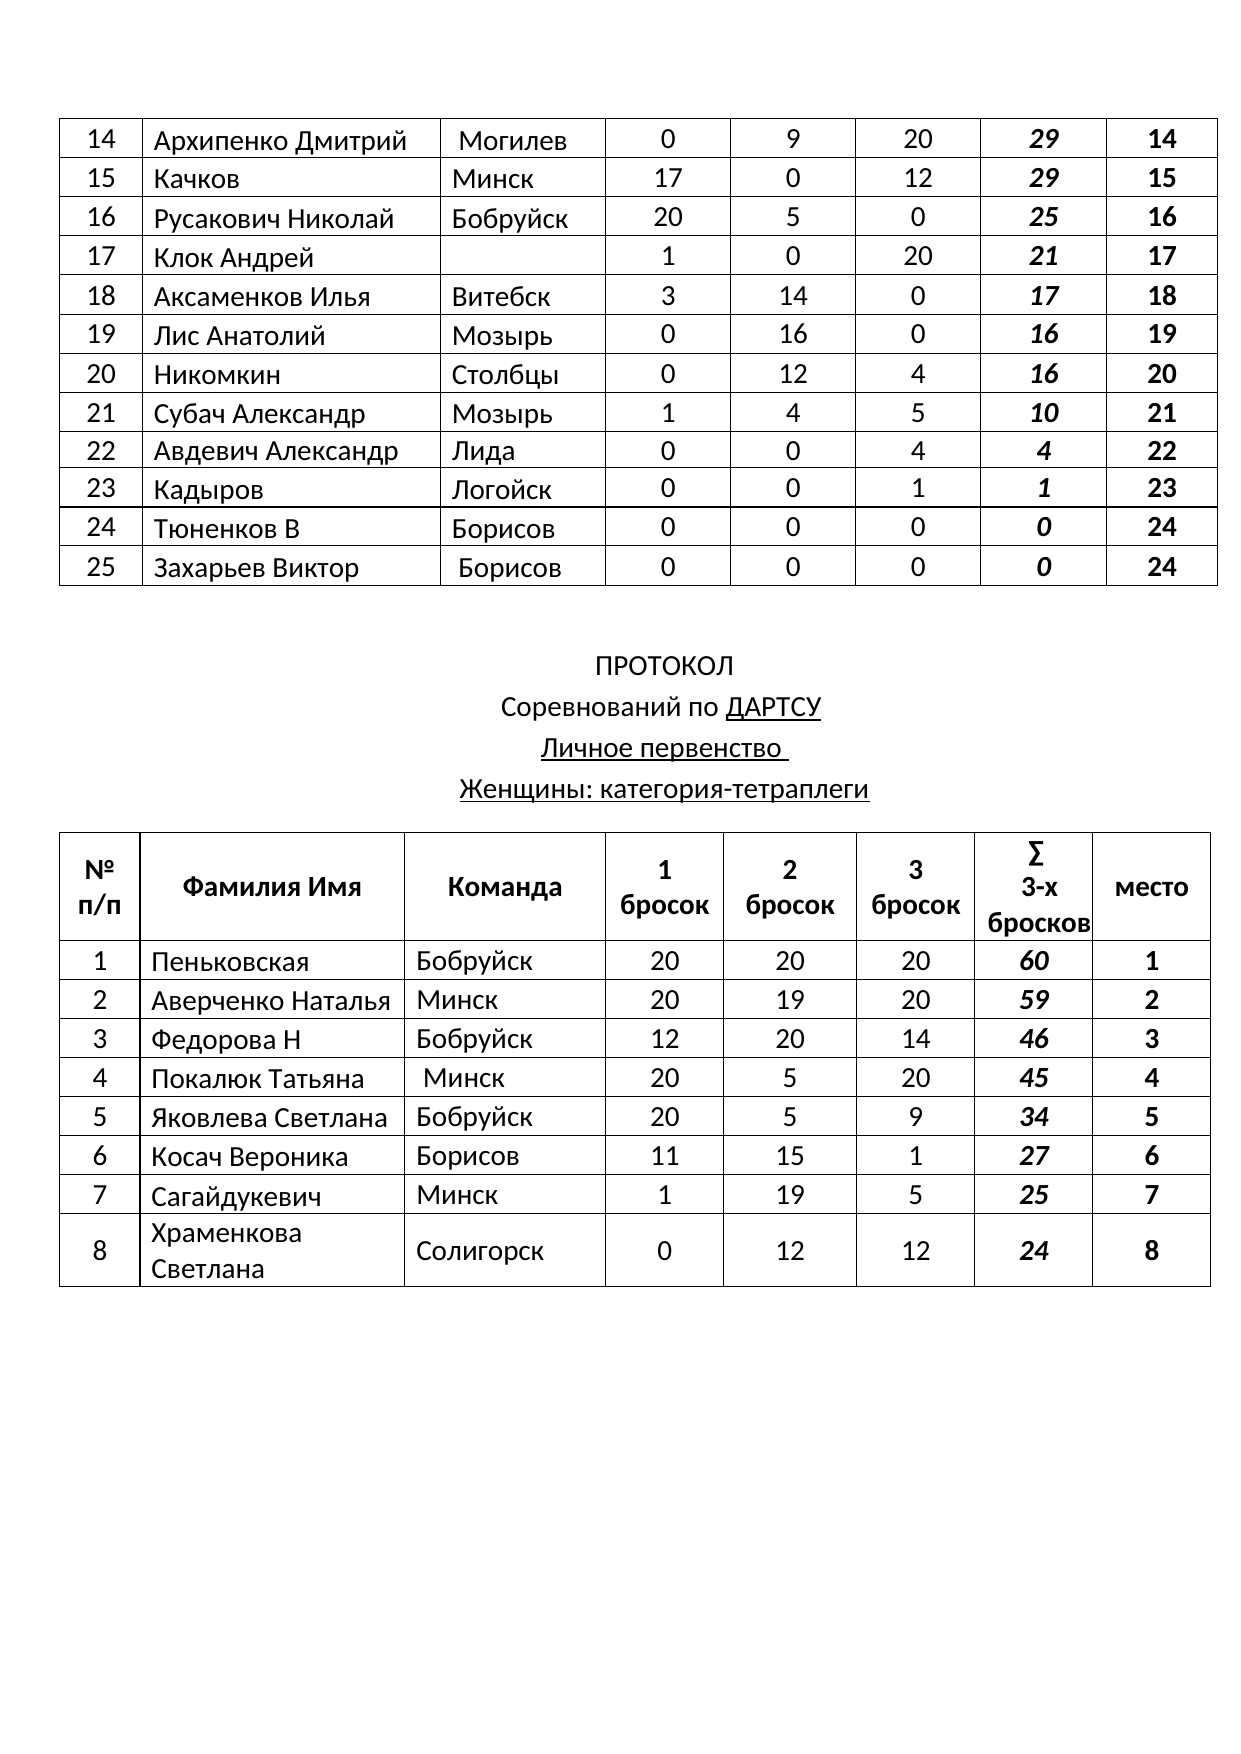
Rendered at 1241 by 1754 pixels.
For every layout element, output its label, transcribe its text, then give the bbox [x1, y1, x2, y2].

table_cell Мозырь [441, 315, 605, 352]
table_cell 19 [724, 1175, 856, 1213]
table_cell 5 [857, 1175, 974, 1213]
table_cell 29 [981, 119, 1106, 157]
table_cell 10 [981, 393, 1106, 431]
table_cell 0 [731, 158, 855, 196]
table_cell 1 [981, 468, 1106, 506]
table_cell 0 [856, 275, 980, 313]
table_cell 1 [1093, 941, 1210, 979]
table_cell Лида [441, 432, 605, 467]
table_cell 20 [724, 941, 856, 979]
table_cell 0 [606, 546, 730, 584]
table_cell 5 [724, 1097, 856, 1135]
table_cell 24 [1107, 508, 1217, 545]
table_cell 2 [1093, 980, 1210, 1018]
table_cell 0 [856, 546, 980, 584]
table_cell 0 [731, 468, 855, 506]
table_cell Минск [441, 158, 605, 196]
table_cell 8 [1093, 1214, 1210, 1286]
table_cell 3 [606, 275, 730, 313]
table_cell 27 [975, 1136, 1092, 1174]
table_cell 17 [60, 236, 142, 274]
table_cell 1 [606, 236, 730, 274]
table_cell Захарьев Виктор [143, 546, 440, 584]
table_cell 0 [731, 432, 855, 467]
table_cell Клок Андрей [143, 236, 440, 274]
table_cell 4 [731, 393, 855, 431]
table_cell 1 [606, 1175, 723, 1213]
table_cell 20 [1107, 354, 1217, 392]
table_cell 59 [975, 980, 1092, 1018]
table_cell Мозырь [441, 393, 605, 431]
table_cell Минск [405, 1058, 605, 1096]
table_cell Витебск [441, 275, 605, 313]
table_cell 9 [731, 119, 855, 157]
table_cell 6 [1093, 1136, 1210, 1174]
table_cell Бобруйск [441, 197, 605, 235]
table_cell Пеньковская [141, 941, 404, 979]
table_cell 0 [606, 432, 730, 467]
table_cell Тюненков В [143, 508, 440, 545]
table_cell Бобруйск [405, 1019, 605, 1057]
table_cell 20 [724, 1019, 856, 1057]
table_cell 14 [1107, 119, 1217, 157]
table_cell 19 [724, 980, 856, 1018]
table_cell 16 [981, 354, 1106, 392]
table_cell 45 [975, 1058, 1092, 1096]
table_cell 25 [981, 197, 1106, 235]
table_header Фамилия Имя [141, 833, 404, 940]
table_cell Могилев [441, 119, 605, 157]
table_cell 14 [857, 1019, 974, 1057]
table_cell 1 [856, 468, 980, 506]
table_cell 46 [975, 1019, 1092, 1057]
table_cell 23 [60, 468, 142, 506]
table_cell Минск [405, 1175, 605, 1213]
table_cell 4 [856, 432, 980, 467]
table_cell Логойск [441, 468, 605, 506]
table_cell Храменкова Светлана [141, 1214, 404, 1286]
table_cell 4 [1093, 1058, 1210, 1096]
table_cell [441, 236, 605, 274]
table_cell 21 [981, 236, 1106, 274]
table_cell 12 [606, 1019, 723, 1057]
table_cell 25 [975, 1175, 1092, 1213]
table_cell 24 [975, 1214, 1092, 1286]
table_header 1 бросок [606, 833, 723, 940]
table_cell Кадыров [143, 468, 440, 506]
table_cell Русакович Николай [143, 197, 440, 235]
table_cell 0 [981, 546, 1106, 584]
table_cell 12 [857, 1214, 974, 1286]
table_cell 16 [981, 315, 1106, 352]
table_cell 0 [606, 1214, 723, 1286]
table_cell 19 [1107, 315, 1217, 352]
table_cell 0 [856, 315, 980, 352]
table_cell Борисов [441, 508, 605, 545]
table_cell 1 [606, 393, 730, 431]
table_cell Качков [143, 158, 440, 196]
table_cell 20 [857, 941, 974, 979]
table_cell 14 [60, 119, 142, 157]
table_header ∑ 3-х бросков [975, 833, 1092, 940]
table_cell 0 [606, 119, 730, 157]
table_cell 20 [606, 980, 723, 1018]
table_cell 21 [60, 393, 142, 431]
table_cell 12 [856, 158, 980, 196]
table_cell 11 [606, 1136, 723, 1174]
table_header № п/п [60, 833, 139, 940]
table_cell 1 [60, 941, 139, 979]
table_cell 20 [856, 119, 980, 157]
table_cell 18 [60, 275, 142, 313]
table_cell 20 [606, 941, 723, 979]
table_cell Архипенко Дмитрий [143, 119, 440, 157]
table_header 2 бросок [724, 833, 856, 940]
table_header место [1093, 833, 1210, 940]
table_cell Сагайдукевич [141, 1175, 404, 1213]
table_cell Косач Вероника [141, 1136, 404, 1174]
table_cell 0 [606, 468, 730, 506]
table_cell Яковлева Светлана [141, 1097, 404, 1135]
table_cell 20 [857, 980, 974, 1018]
table_cell 20 [856, 236, 980, 274]
table_cell 23 [1107, 468, 1217, 506]
table_cell 20 [606, 197, 730, 235]
table_cell 16 [1107, 197, 1217, 235]
table_cell 24 [1107, 546, 1217, 584]
table_cell 17 [1107, 236, 1217, 274]
table_cell Никомкин [143, 354, 440, 392]
table_header 3 бросок [857, 833, 974, 940]
table_cell 17 [606, 158, 730, 196]
table_cell Лис Анатолий [143, 315, 440, 352]
table_cell 18 [1107, 275, 1217, 313]
table_cell 0 [856, 508, 980, 545]
table_cell Аверченко Наталья [141, 980, 404, 1018]
table_cell Авдевич Александр [143, 432, 440, 467]
table_cell 1 [857, 1136, 974, 1174]
table_cell 0 [606, 354, 730, 392]
table_cell Борисов [405, 1136, 605, 1174]
table_cell 0 [981, 508, 1106, 545]
table_cell Покалюк Татьяна [141, 1058, 404, 1096]
table_cell 15 [60, 158, 142, 196]
table_cell Федорова Н [141, 1019, 404, 1057]
table_header Команда [405, 833, 605, 940]
table_cell 0 [606, 315, 730, 352]
table_cell 4 [60, 1058, 139, 1096]
table_cell 9 [857, 1097, 974, 1135]
table_cell 5 [724, 1058, 856, 1096]
table_cell 8 [60, 1214, 139, 1286]
table_cell 3 [1093, 1019, 1210, 1057]
table_cell 15 [724, 1136, 856, 1174]
table_cell 6 [60, 1136, 139, 1174]
table_cell 60 [975, 941, 1092, 979]
table_cell 24 [60, 508, 142, 545]
table_cell 0 [856, 197, 980, 235]
table_cell 7 [60, 1175, 139, 1213]
table_cell 14 [731, 275, 855, 313]
table_cell 4 [981, 432, 1106, 467]
table_cell 4 [856, 354, 980, 392]
table_cell Бобруйск [405, 941, 605, 979]
table_cell Борисов [441, 546, 605, 584]
table_cell 0 [731, 236, 855, 274]
table_cell 3 [60, 1019, 139, 1057]
table_cell Минск [405, 980, 605, 1018]
table_cell Солигорск [405, 1214, 605, 1286]
table_cell 2 [60, 980, 139, 1018]
table_cell 0 [731, 508, 855, 545]
table_cell Бобруйск [405, 1097, 605, 1135]
table_cell 29 [981, 158, 1106, 196]
table_cell 20 [857, 1058, 974, 1096]
table_cell 15 [1107, 158, 1217, 196]
table_cell 22 [1107, 432, 1217, 467]
table_cell 21 [1107, 393, 1217, 431]
table_cell 16 [731, 315, 855, 352]
text ПРОТОКОЛ Соревнований по ДАРТСУ Личное первенство Женщины: категория-тетраплеги [177, 647, 1152, 806]
table_cell 0 [606, 508, 730, 545]
table_cell 5 [856, 393, 980, 431]
table_cell 20 [606, 1058, 723, 1096]
table_cell 25 [60, 546, 142, 584]
table_cell 5 [60, 1097, 139, 1135]
table_cell 5 [731, 197, 855, 235]
table_cell Аксаменков Илья [143, 275, 440, 313]
table_cell 12 [731, 354, 855, 392]
table_cell 20 [60, 354, 142, 392]
table_cell Субач Александр [143, 393, 440, 431]
table_cell 16 [60, 197, 142, 235]
table_cell 7 [1093, 1175, 1210, 1213]
table_cell 5 [1093, 1097, 1210, 1135]
table_cell 22 [60, 432, 142, 467]
table_cell Столбцы [441, 354, 605, 392]
table_cell 12 [724, 1214, 856, 1286]
table_cell 20 [606, 1097, 723, 1135]
table_cell 34 [975, 1097, 1092, 1135]
table_cell 0 [731, 546, 855, 584]
table_cell 17 [981, 275, 1106, 313]
table_cell 19 [60, 315, 142, 352]
